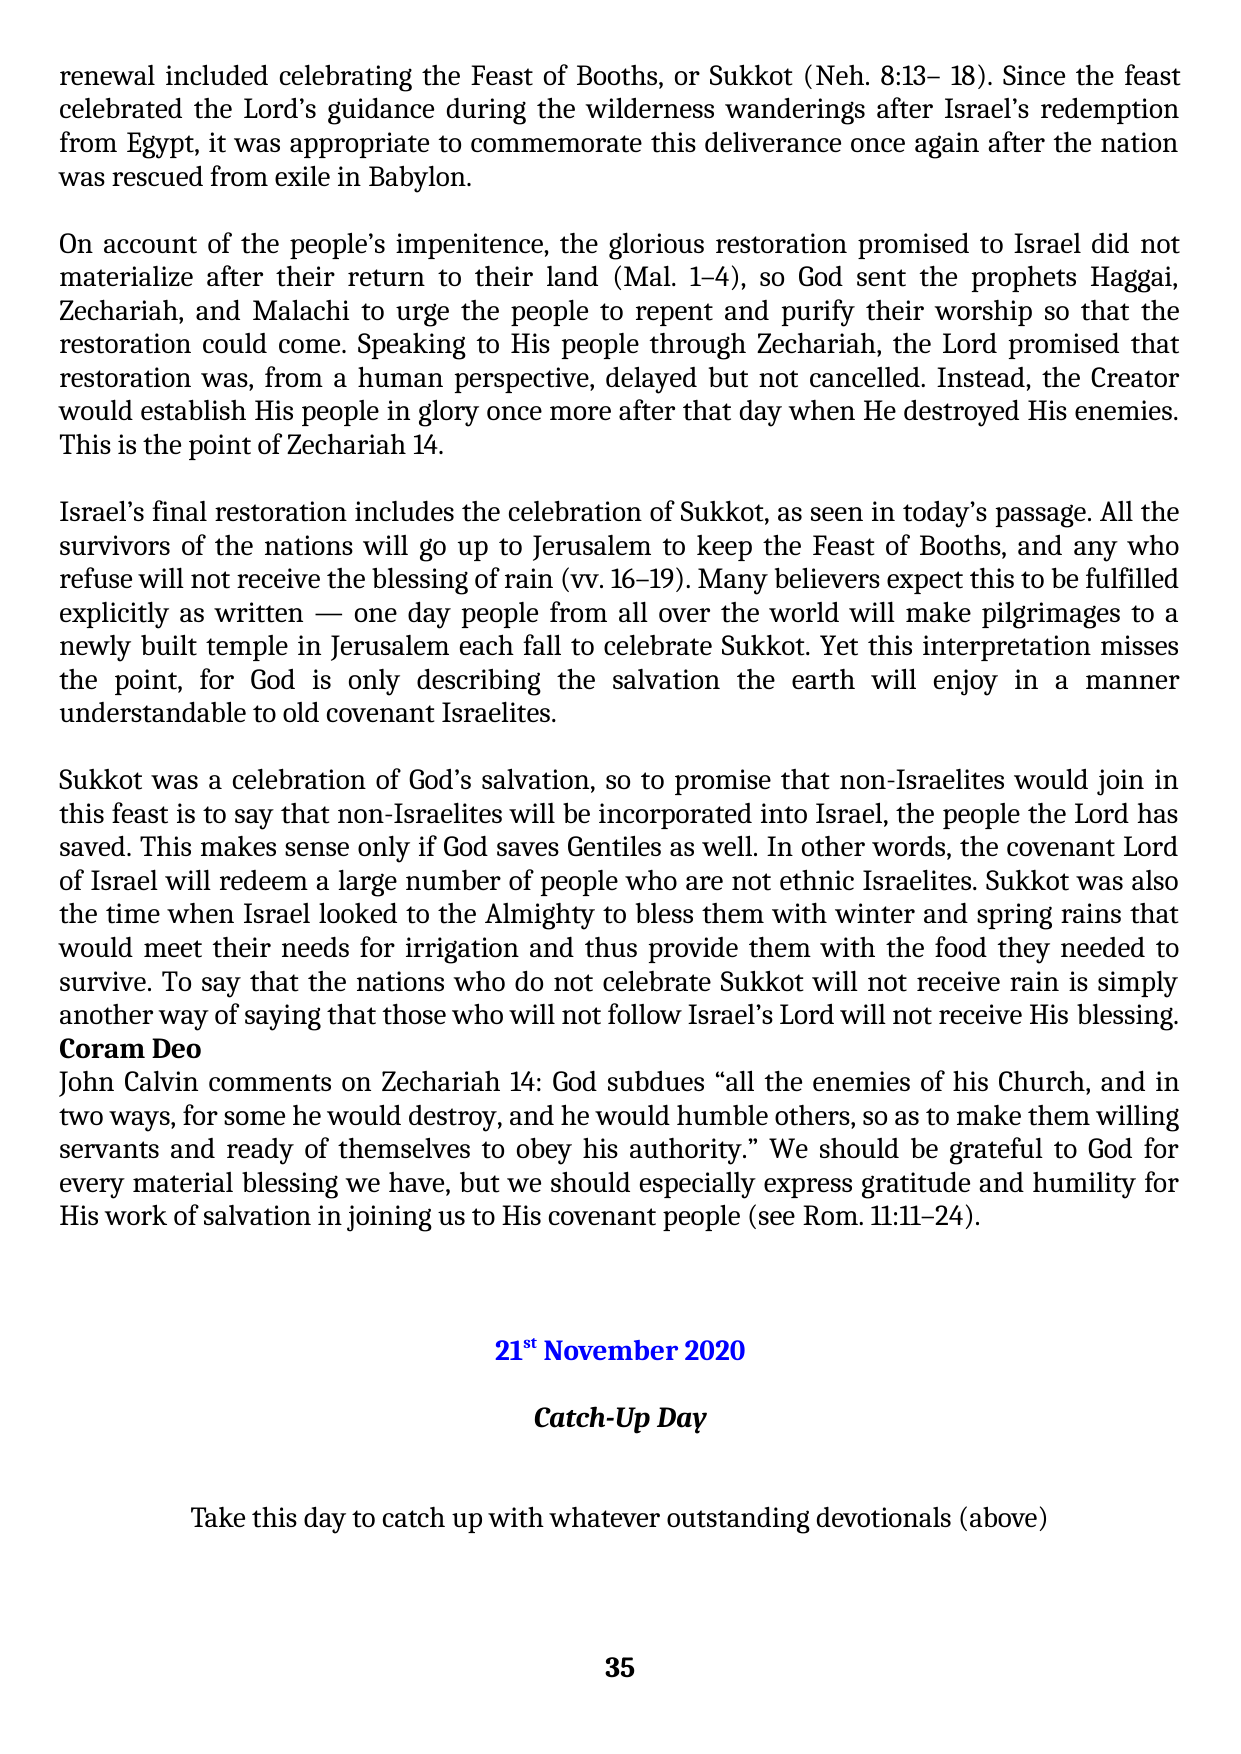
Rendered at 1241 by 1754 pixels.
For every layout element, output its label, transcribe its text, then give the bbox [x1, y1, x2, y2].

text Catch-Up Day [59, 1401, 1181, 1434]
subtitle Coram Deo [59, 1032, 1181, 1065]
text John Calvin comments on Zechariah 14: God subdues “all the enemies of his Church, and in two ways, for some he would destroy, and he would humble others, so as to make them willing servants and ready of themselves to obey his authority.” We should be grateful to God for every material blessing we have, but we should especially express gratitude and humility for His work of salvation in joining us to His covenant people (see Rom. 11:11–24). [59, 1065, 1181, 1233]
text 21st November 2020 [59, 1334, 1181, 1367]
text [59, 59, 1181, 193]
text On account of the people’s impenitence, the glorious restoration promised to Israel did not materialize after their return to their land (Mal. 1–4), so God sent the prophets Haggai, Zechariah, and Malachi to urge the people to repent and purify their worship so that the restoration could come. Speaking to His people through Zechariah, the Lord promised that restoration was, from a human perspective, delayed but not cancelled. Instead, the Creator would establish His people in glory once more after that day when He destroyed His enemies. This is the point of Zechariah 14. [59, 227, 1181, 462]
text Take this day to catch up with whatever outstanding devotionals (above) [59, 1501, 1181, 1535]
text Sukkot was a celebration of God’s salvation, so to promise that non-Israelites would join in this feast is to say that non-Israelites will be incorporated into Israel, the people the Lord has saved. This makes sense only if God saves Gentiles as well. In other words, the covenant Lord of Israel will redeem a large number of people who are not ethnic Israelites. Sukkot was also the time when Israel looked to the Almighty to bless them with winter and spring rains that would meet their needs for irrigation and thus provide them with the food they needed to survive. To say that the nations who do not celebrate Sukkot will not receive rain is simply another way of saying that those who will not follow Israel’s Lord will not receive His blessing. [59, 763, 1181, 1032]
text Israel’s final restoration includes the celebration of Sukkot, as seen in today’s passage. All the survivors of the nations will go up to Jerusalem to keep the Feast of Booths, and any who refuse will not receive the blessing of rain (vv. 16–19). Many believers expect this to be fulfilled explicitly as written — one day people from all over the world will make pilgrimages to a newly built temple in Jerusalem each fall to celebrate Sukkot. Yet this interpretation misses the point, for God is only describing the salvation the earth will enjoy in a manner understandable to old covenant Israelites. [59, 495, 1181, 730]
